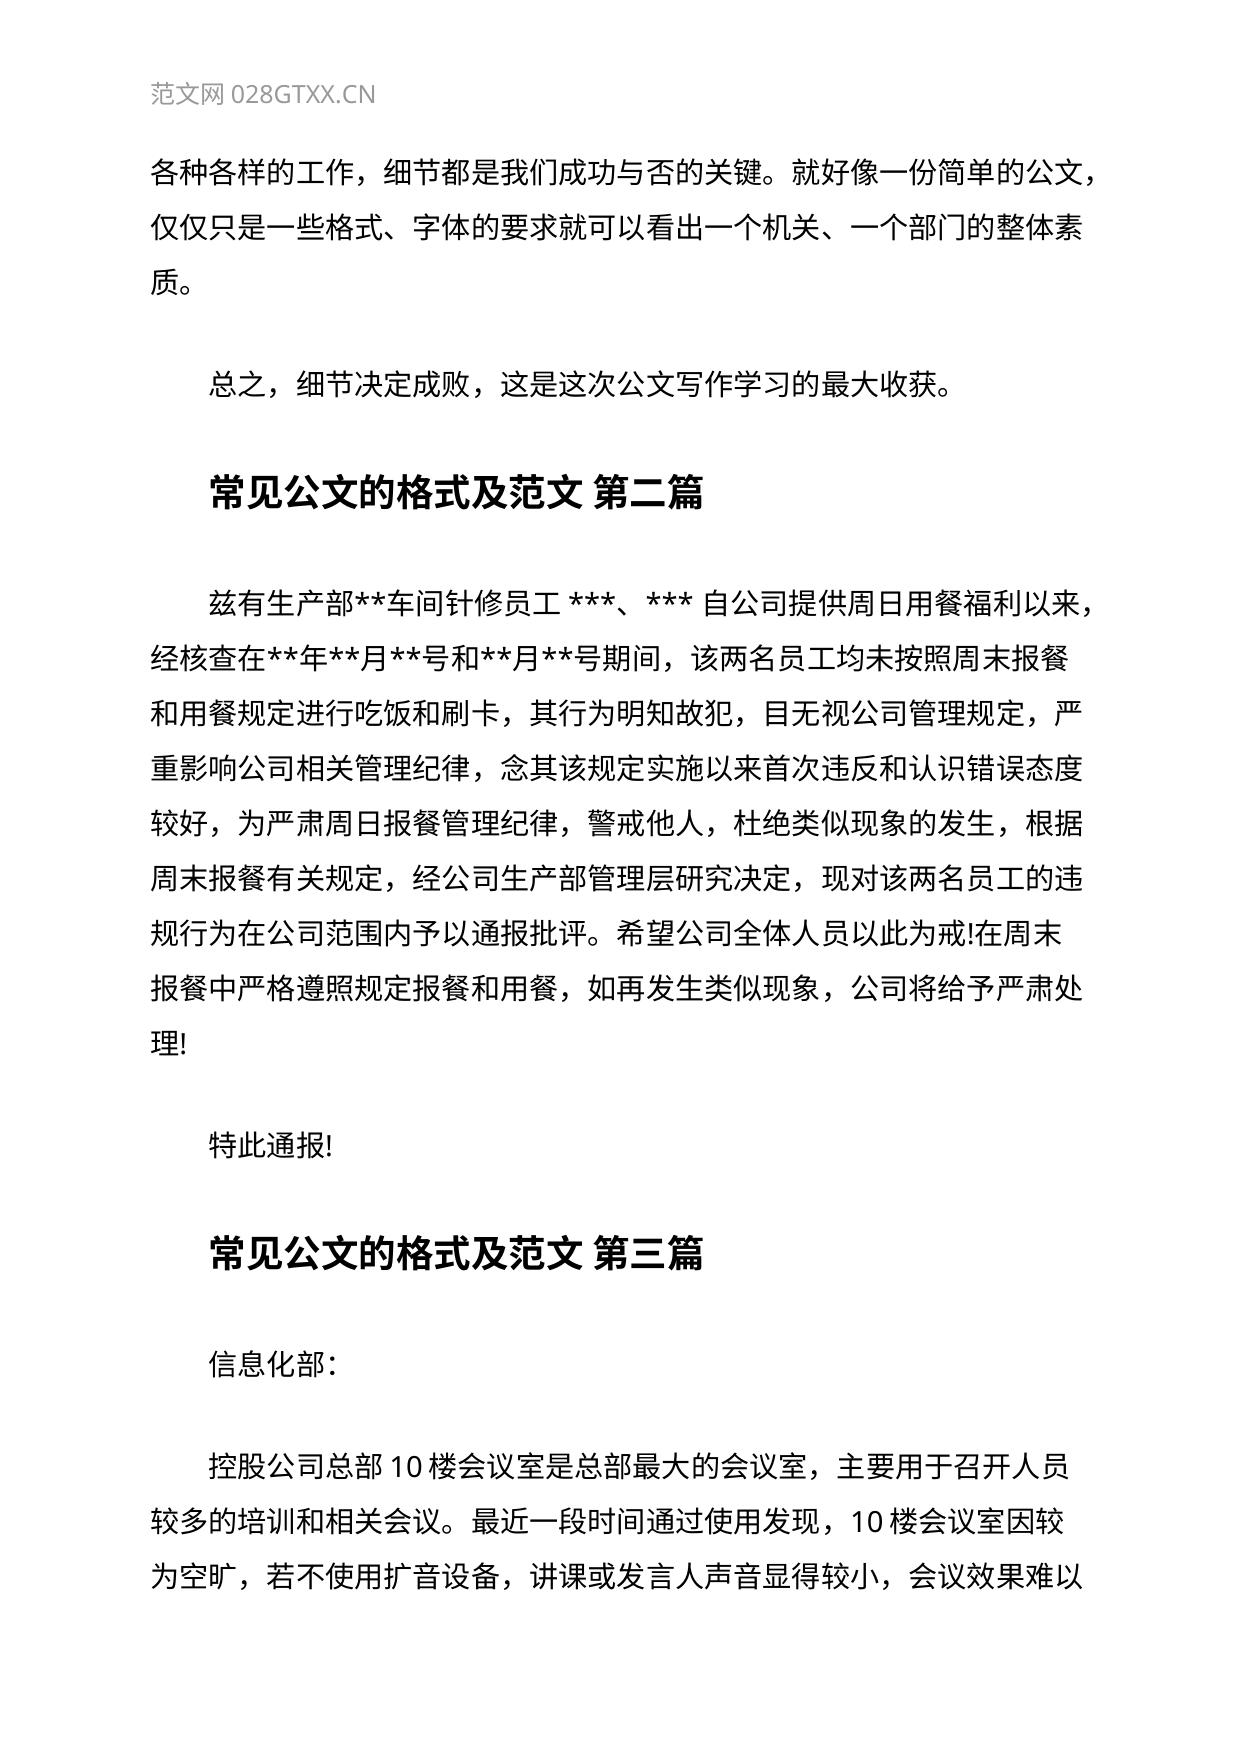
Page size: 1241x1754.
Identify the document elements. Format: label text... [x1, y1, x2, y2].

text 特此通报! [150, 1122, 1090, 1164]
text 兹有生产部**车间针修员工 ***、*** 自公司提供周日用餐福利以来，经核查在**年**月**号和**月**号期间，该两名员工均未按照周末报餐和用餐规定进行吃饭和刷卡，其行为明知故犯，目无视公司管理规定，严重影响公司相关管理纪律，念其该规定实施以来首次违反和认识错误态度较好，为严肃周日报餐管理纪律，警戒他人，杜绝类似现象的发生，根据周末报餐有关规定，经公司生产部管理层研究决定，现对该两名员工的违规行为在公司范围内予以通报批评。希望公司全体人员以此为戒!在周末报餐中严格遵照规定报餐和用餐，如再发生类似现象，公司将给予严肃处理! [150, 581, 1090, 1063]
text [150, 150, 1090, 302]
text 常见公文的格式及范文 第三篇 [150, 1224, 1090, 1278]
text 总之，细节决定成败，这是这次公文写作学习的最大收获。 [150, 362, 1090, 404]
text 信息化部： [150, 1342, 1090, 1384]
text 常见公文的格式及范文 第二篇 [150, 463, 1090, 518]
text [150, 1443, 1090, 1596]
